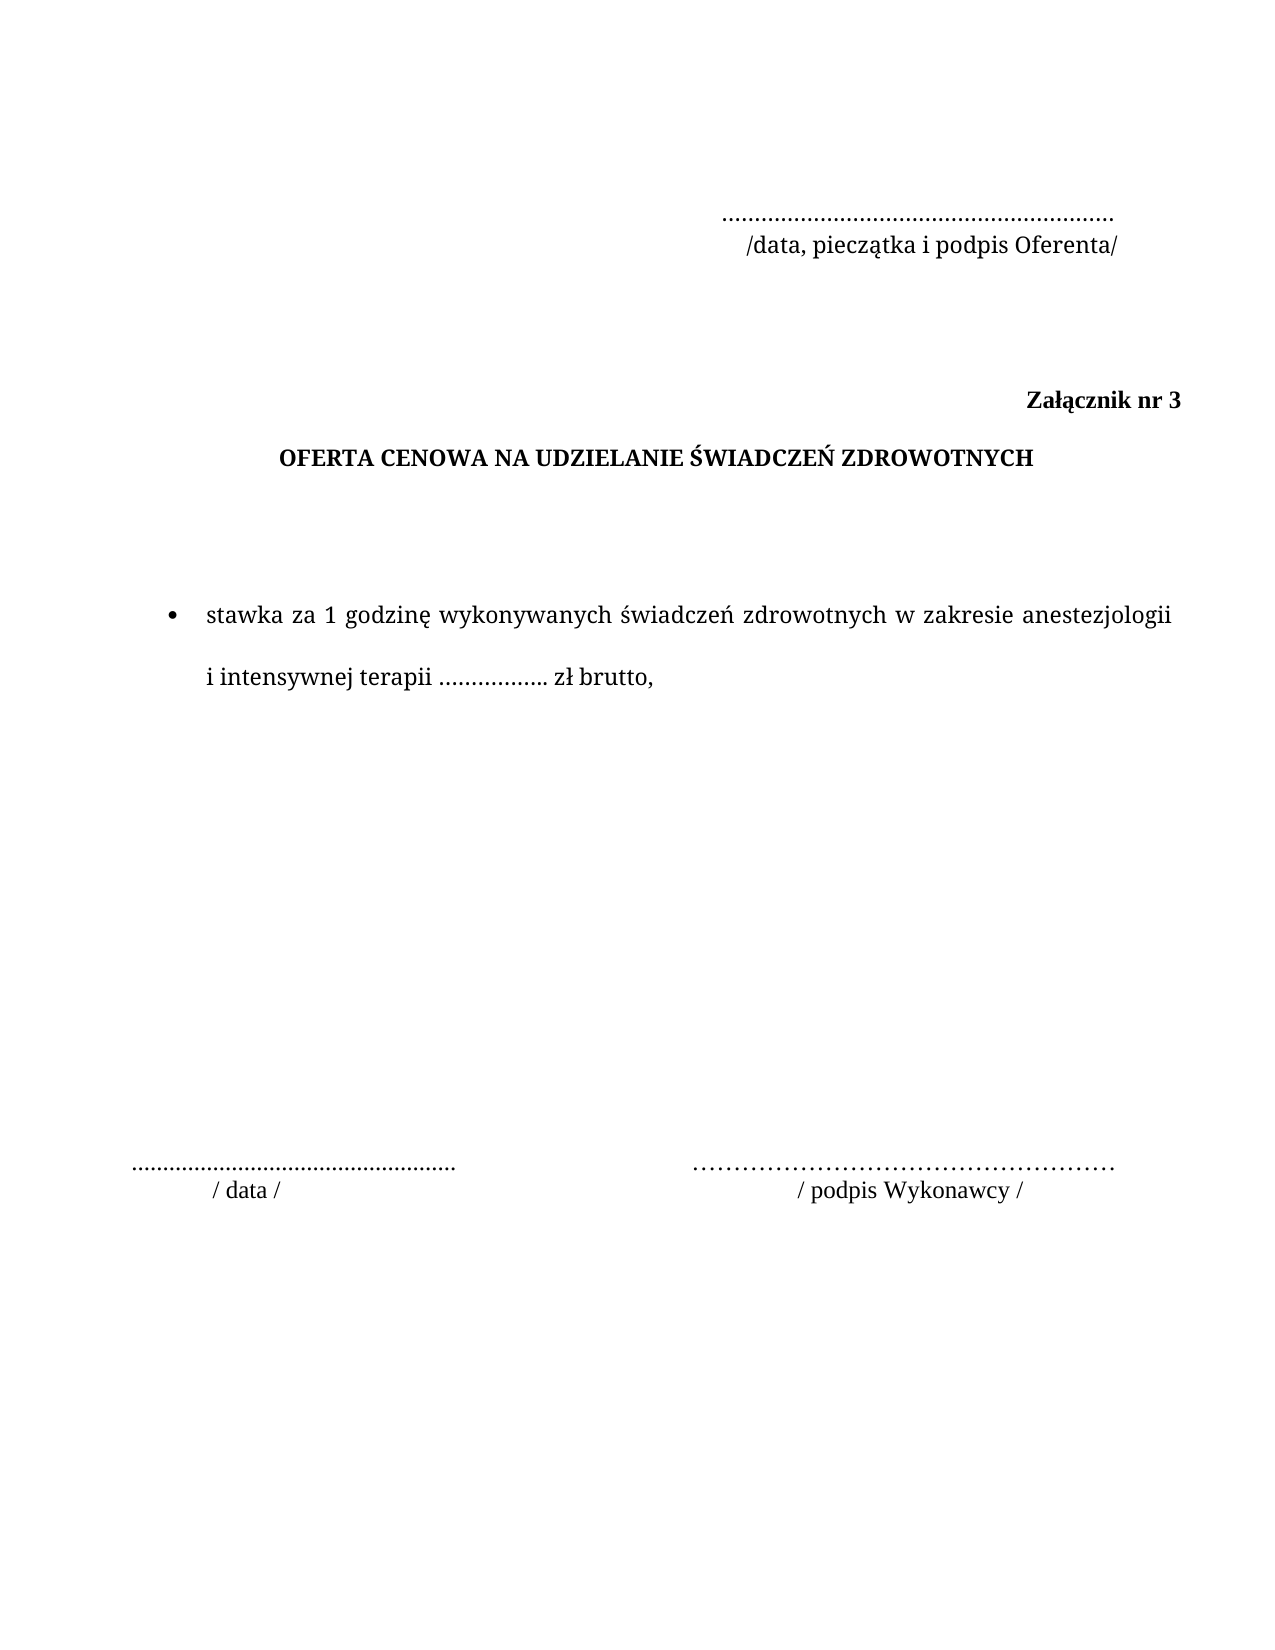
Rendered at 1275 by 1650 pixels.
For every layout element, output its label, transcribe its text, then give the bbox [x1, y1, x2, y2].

text …………………………………………………… [721, 197, 1181, 229]
text .................................................... …………………………………………… [131, 1147, 1181, 1176]
list stawka za 1 godzinę wykonywanych świadczeń zdrowotnych w zakresie anestezjologii i intensywnej terapii …………….. zł brutto, [169, 598, 1181, 692]
text /data, pieczątka i podpis Oferenta/ [131, 229, 1181, 260]
text OFERTA CENOWA NA UDZIELANIE ŚWIADCZEŃ ZDROWOTNYCH [131, 442, 1181, 474]
text / data / / podpis Wykonawcy / [131, 1176, 1181, 1204]
text Załącznik nr 3 [131, 385, 1181, 414]
